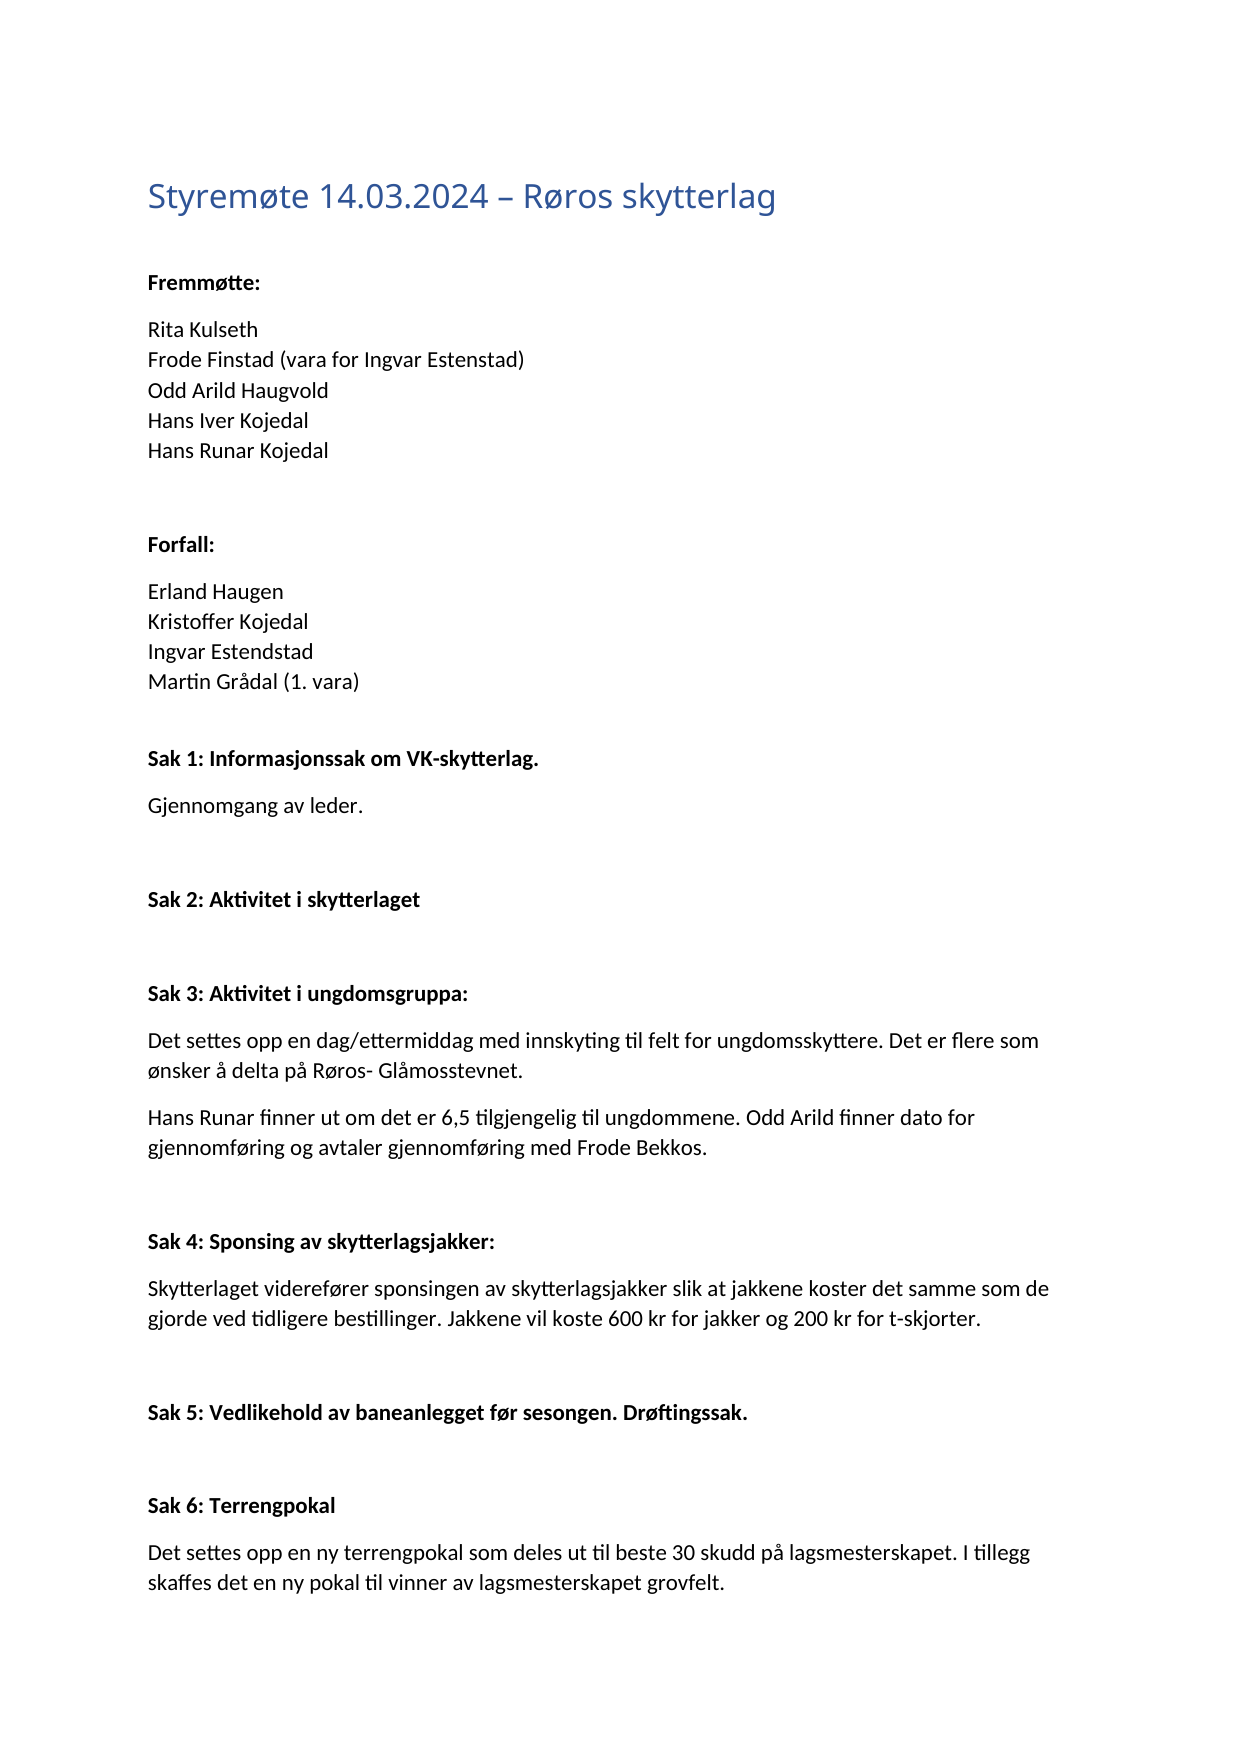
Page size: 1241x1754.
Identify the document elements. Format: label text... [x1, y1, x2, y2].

text Sak 2: Aktivitet i skytterlaget [148, 885, 1093, 913]
text Forfall: [148, 530, 1093, 558]
text Sak 5: Vedlikehold av baneanlegget før sesongen. Drøftingssak. [148, 1398, 1093, 1426]
text Fremmøtte: [148, 268, 1093, 296]
text Det settes opp en ny terrengpokal som deles ut til beste 30 skudd på lagsmesterskapet. I tillegg skaffes det en ny pokal til vinner av lagsmesterskapet grovfelt. [148, 1538, 1093, 1596]
text Hans Runar finner ut om det er 6,5 tilgjengelig til ungdommene. Odd Arild finner dato for gjennomføring og avtaler gjennomføring med Frode Bekkos. [148, 1103, 1093, 1161]
text Rita Kulseth Frode Finstad (vara for Ingvar Estenstad) Odd Arild Haugvold Hans Iver Kojedal Hans Runar Kojedal [148, 315, 1093, 464]
text Sak 4: Sponsing av skytterlagsjakker: [148, 1227, 1093, 1255]
text Sak 3: Aktivitet i ungdomsgruppa: [148, 979, 1093, 1007]
text Erland Haugen Kristoffer Kojedal Ingvar Estendstad Martin Grådal (1. vara) [148, 577, 1093, 726]
text Sak 1: Informasjonssak om VK-skytterlag. [148, 744, 1093, 772]
text Skytterlaget viderefører sponsingen av skytterlagsjakker slik at jakkene koster det samme som de gjorde ved tidligere bestillinger. Jakkene vil koste 600 kr for jakker og 200 kr for t-skjorter. [148, 1274, 1093, 1332]
text Det settes opp en dag/ettermiddag med innskyting til felt for ungdomsskyttere. Det er flere som ønsker å delta på Røros- Glåmosstevnet. [148, 1026, 1093, 1084]
text Sak 6: Terrengpokal [148, 1491, 1093, 1519]
text Gjennomgang av leder. [148, 791, 1093, 819]
subtitle Styremøte 14.03.2024 – Røros skytterlag [148, 173, 1093, 218]
